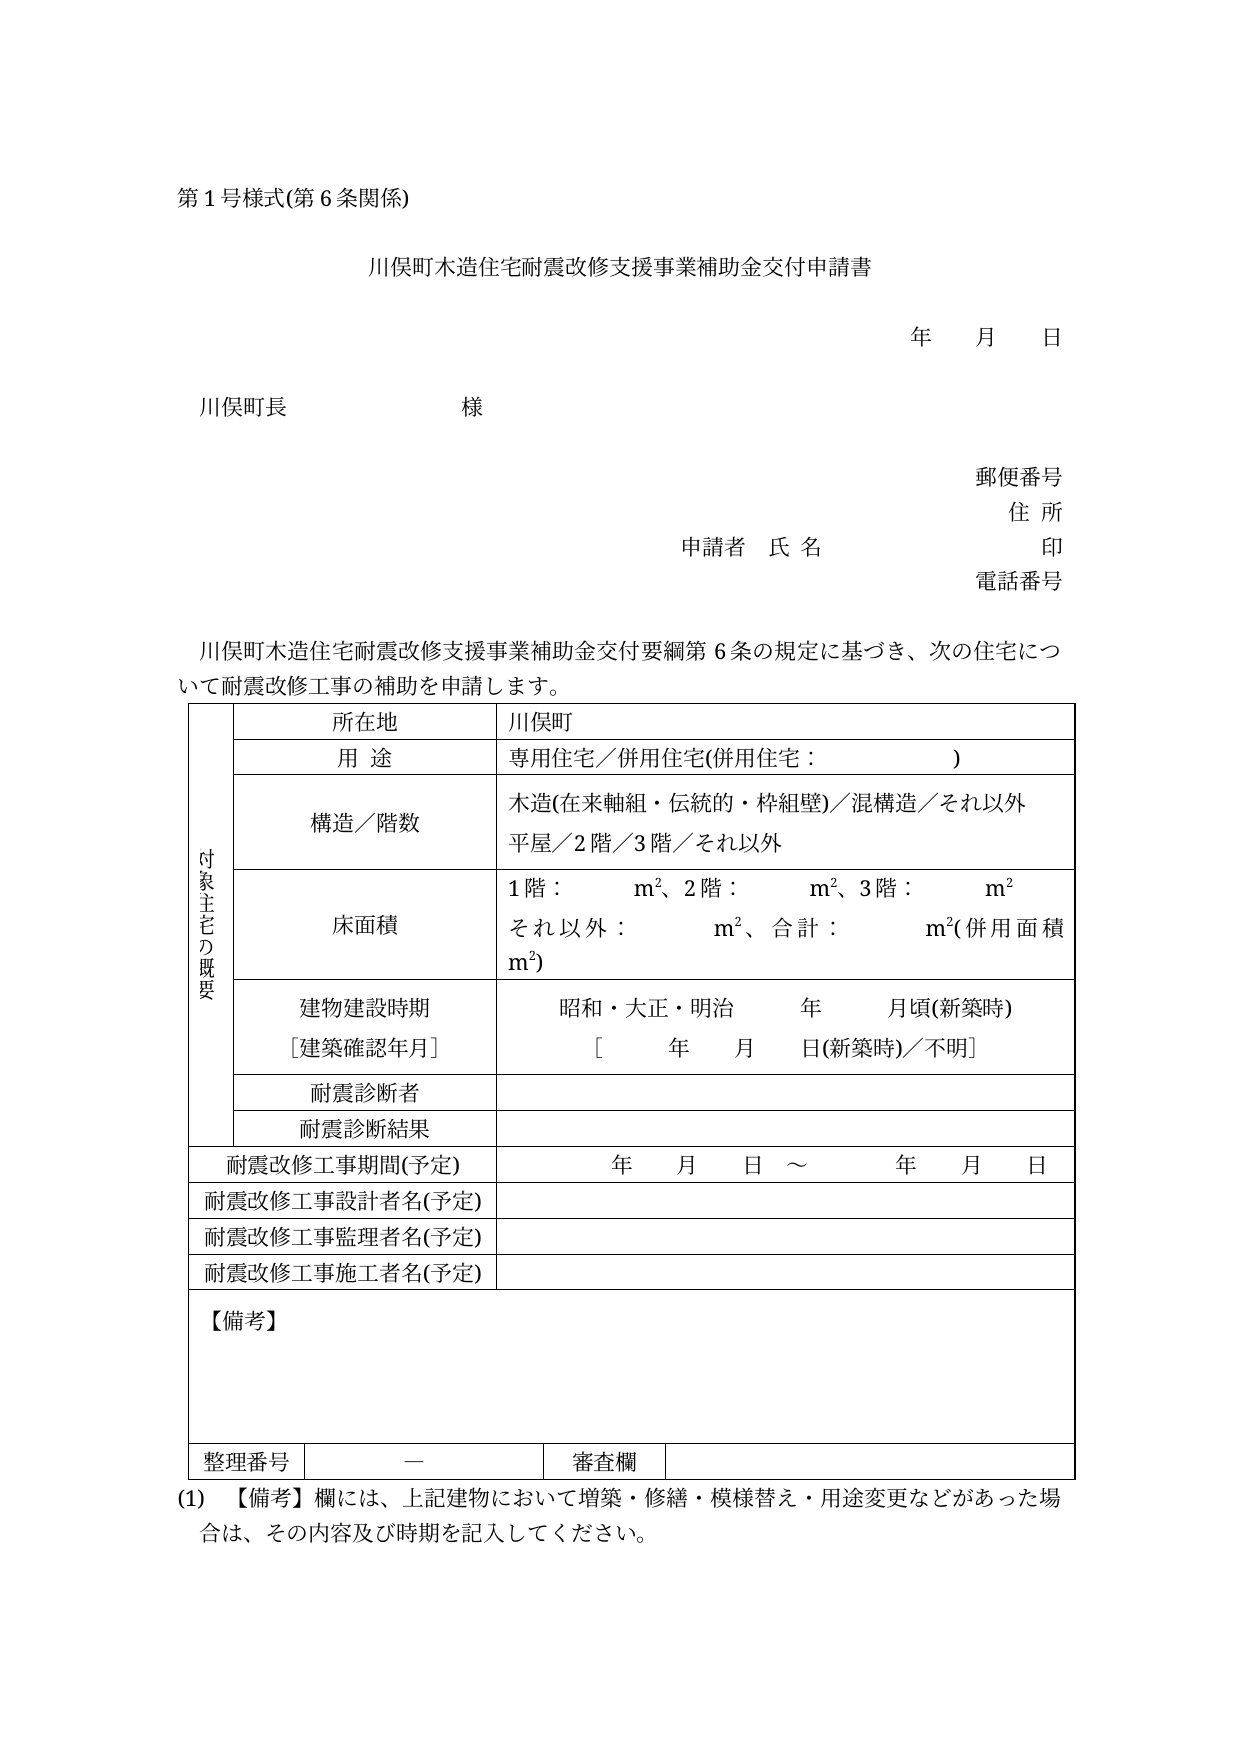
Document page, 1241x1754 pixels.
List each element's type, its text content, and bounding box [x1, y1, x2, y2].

text 第1号様式(第6条関係) [177, 179, 1063, 214]
text 申請者 氏名 印 [177, 528, 1063, 563]
table_cell 整理番号 [189, 1444, 304, 1479]
text 住所 [177, 493, 1063, 528]
table_cell 耐震診断結果 [234, 1111, 496, 1146]
table_cell 耐震改修工事施工者名(予定) [189, 1255, 496, 1289]
table_cell 専用住宅／併用住宅(併用住宅： ) [497, 740, 1074, 774]
table_header 川俣町 [497, 704, 1074, 738]
table_cell 建物建設時期 ［建築確認年月］ [234, 980, 496, 1074]
table_cell [497, 1075, 1074, 1110]
table_cell 1階： m2、2階： m2、3階： m2 それ以外： m2、合計： m2(併用面積 m2) [497, 870, 1074, 979]
table_cell 耐震改修工事期間(予定) [189, 1147, 496, 1182]
table_cell 年 月 日 ～ 年 月 日 [497, 1147, 1074, 1182]
text (1) 【備考】欄には、上記建物において増築・修繕・模様替え・用途変更などがあった場合は、その内容及び時期を記入してください。 [177, 1480, 1063, 1550]
table_cell 耐震診断者 [234, 1075, 496, 1110]
table_cell 審査欄 [544, 1444, 665, 1479]
text 川俣町木造住宅耐震改修支援事業補助金交付要綱第6条の規定に基づき、次の住宅について耐震改修工事の補助を申請します。 [177, 633, 1063, 702]
table_header 対象住宅の概要 [189, 704, 233, 1146]
table_cell 木造(在来軸組・伝統的・枠組壁)／混構造／それ以外 平屋／2階／3階／それ以外 [497, 775, 1074, 869]
table_cell ― [305, 1444, 543, 1479]
table_cell [497, 1255, 1074, 1289]
text 郵便番号 [177, 458, 1063, 493]
text 年 月 日 [177, 319, 1063, 353]
table_cell 構造／階数 [234, 775, 496, 869]
text 電話番号 [177, 563, 1063, 598]
table_cell 用途 [234, 740, 496, 774]
table_cell 床面積 [234, 870, 496, 979]
table_cell [666, 1444, 1074, 1479]
table_cell [497, 1111, 1074, 1146]
table_cell 耐震改修工事監理者名(予定) [189, 1219, 496, 1253]
text 川俣町長 様 [177, 388, 1063, 423]
table_cell [497, 1183, 1074, 1217]
table_cell [497, 1219, 1074, 1253]
table_cell 耐震改修工事設計者名(予定) [189, 1183, 496, 1217]
table_header 所在地 [234, 704, 496, 738]
table_cell 【備考】 [189, 1290, 1074, 1443]
text 川俣町木造住宅耐震改修支援事業補助金交付申請書 [177, 249, 1063, 284]
table_cell 昭和・大正・明治 年 月頃(新築時) ［ 年 月 日(新築時)／不明］ [497, 980, 1074, 1074]
